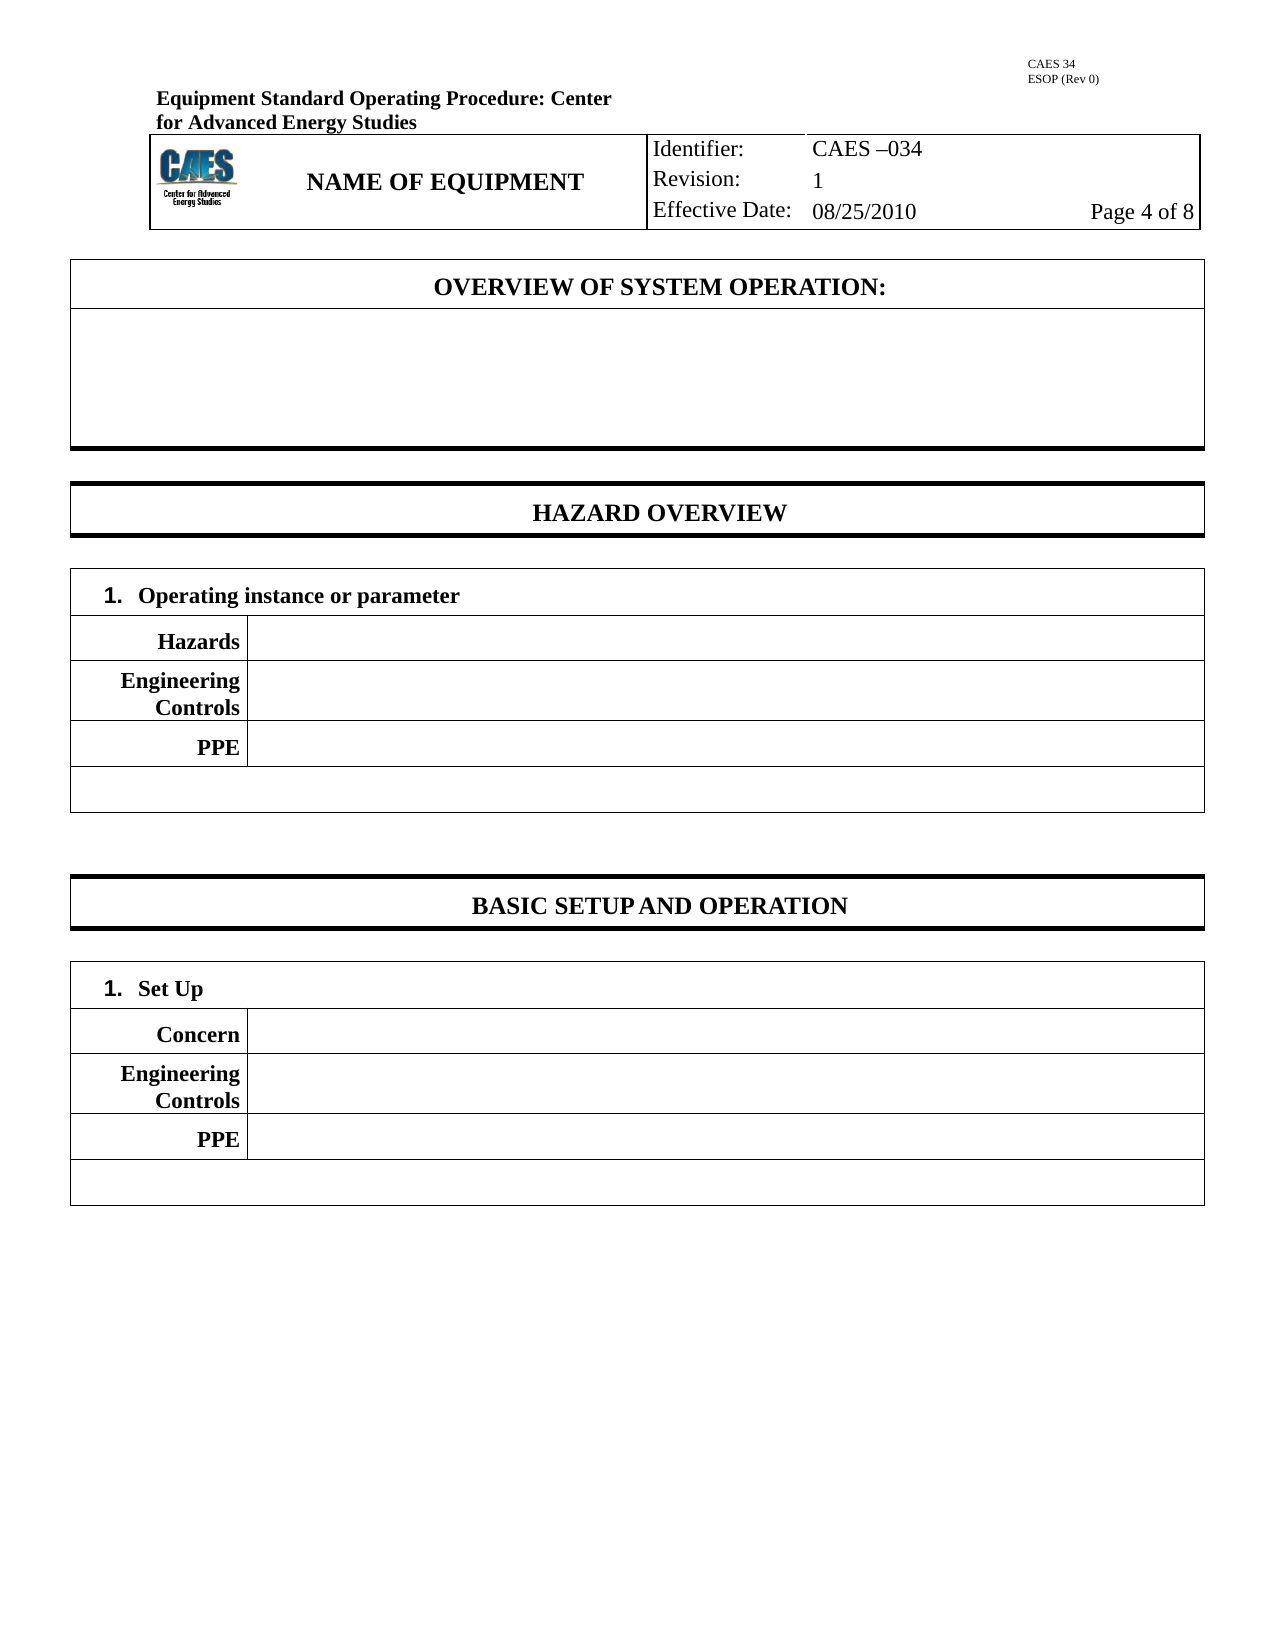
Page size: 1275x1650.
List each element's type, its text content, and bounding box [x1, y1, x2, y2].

table_cell Hazards [71, 616, 247, 660]
table_cell [71, 1160, 1204, 1205]
table_cell [71, 767, 1204, 812]
table_cell [248, 661, 1204, 720]
table_cell PPE [71, 721, 247, 766]
table_cell [248, 1054, 1204, 1113]
table_cell Concern [71, 1009, 247, 1053]
table_cell [71, 309, 1204, 446]
table_header Basic setup and operation [71, 879, 1204, 926]
table_cell [248, 616, 1204, 660]
table_header Set Up [71, 962, 1204, 1007]
table_header HAZARD OVERVIEW [71, 486, 1204, 533]
table_header Overview of System Operation: [71, 260, 1204, 307]
table_cell PPE [71, 1114, 247, 1159]
table_cell [248, 721, 1204, 766]
picture [156, 135, 238, 217]
table_cell Engineering Controls [71, 1054, 247, 1113]
table_cell [248, 1009, 1204, 1053]
table_cell Engineering Controls [71, 661, 247, 720]
table_cell [248, 1114, 1204, 1159]
table_header Operating instance or parameter [71, 569, 1204, 614]
